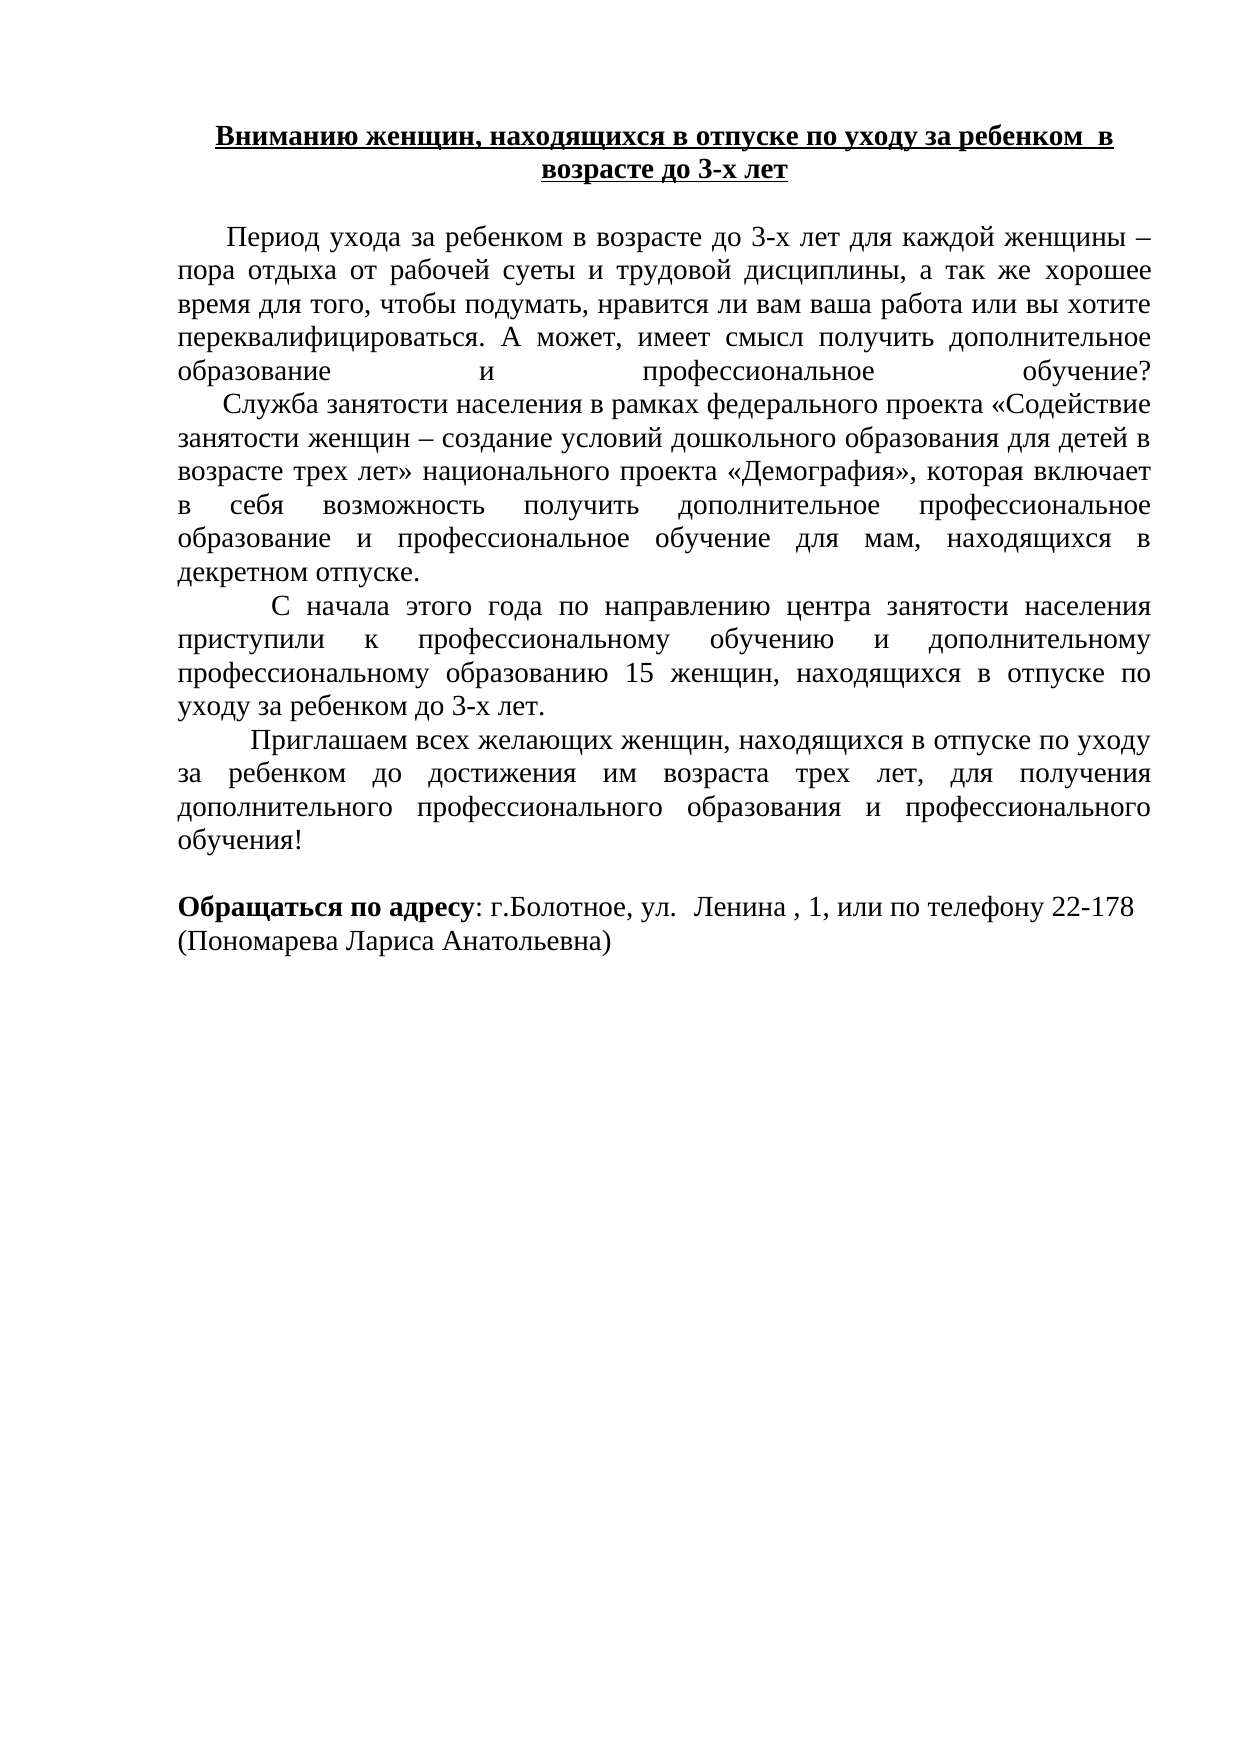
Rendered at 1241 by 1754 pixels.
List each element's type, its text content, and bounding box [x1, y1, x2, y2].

text Вниманию женщин, находящихся в отпуске по уходу за ребенком в возрасте до 3-х лет [177, 118, 1152, 185]
text Период ухода за ребенком в возрасте до 3-х лет для каждой женщины – пора отдыха от рабочей суеты и трудовой дисциплины, а так же хорошее время для того, чтобы подумать, нравится ли вам ваша работа или вы хотите переквалифицироваться. А может, имеет смысл получить дополнительное образование и профессиональное обучение? Служба занятости населения в рамках федерального проекта «Содействие занятости женщин – создание условий дошкольного образования для детей в возрасте трех лет» национального проекта «Демография», которая включает в себя возможность получить дополнительное профессиональное образование и профессиональное обучение для мам, находящихся в декретном отпуске. [177, 219, 1152, 588]
text Приглашаем всех желающих женщин, находящихся в отпуске по уходу за ребенком до достижения им возраста трех лет, для получения дополнительного профессионального образования и профессионального обучения! [177, 722, 1152, 856]
text Обращаться по адресу: г.Болотное, ул. Ленина , 1, или по телефону 22-178 (Пономарева Лариса Анатольевна) [177, 889, 1152, 957]
text С начала этого года по направлению центра занятости населения приступили к профессиональному обучению и дополнительному профессиональному образованию 15 женщин, находящихся в отпуске по уходу за ребенком до 3-х лет. [177, 588, 1152, 722]
